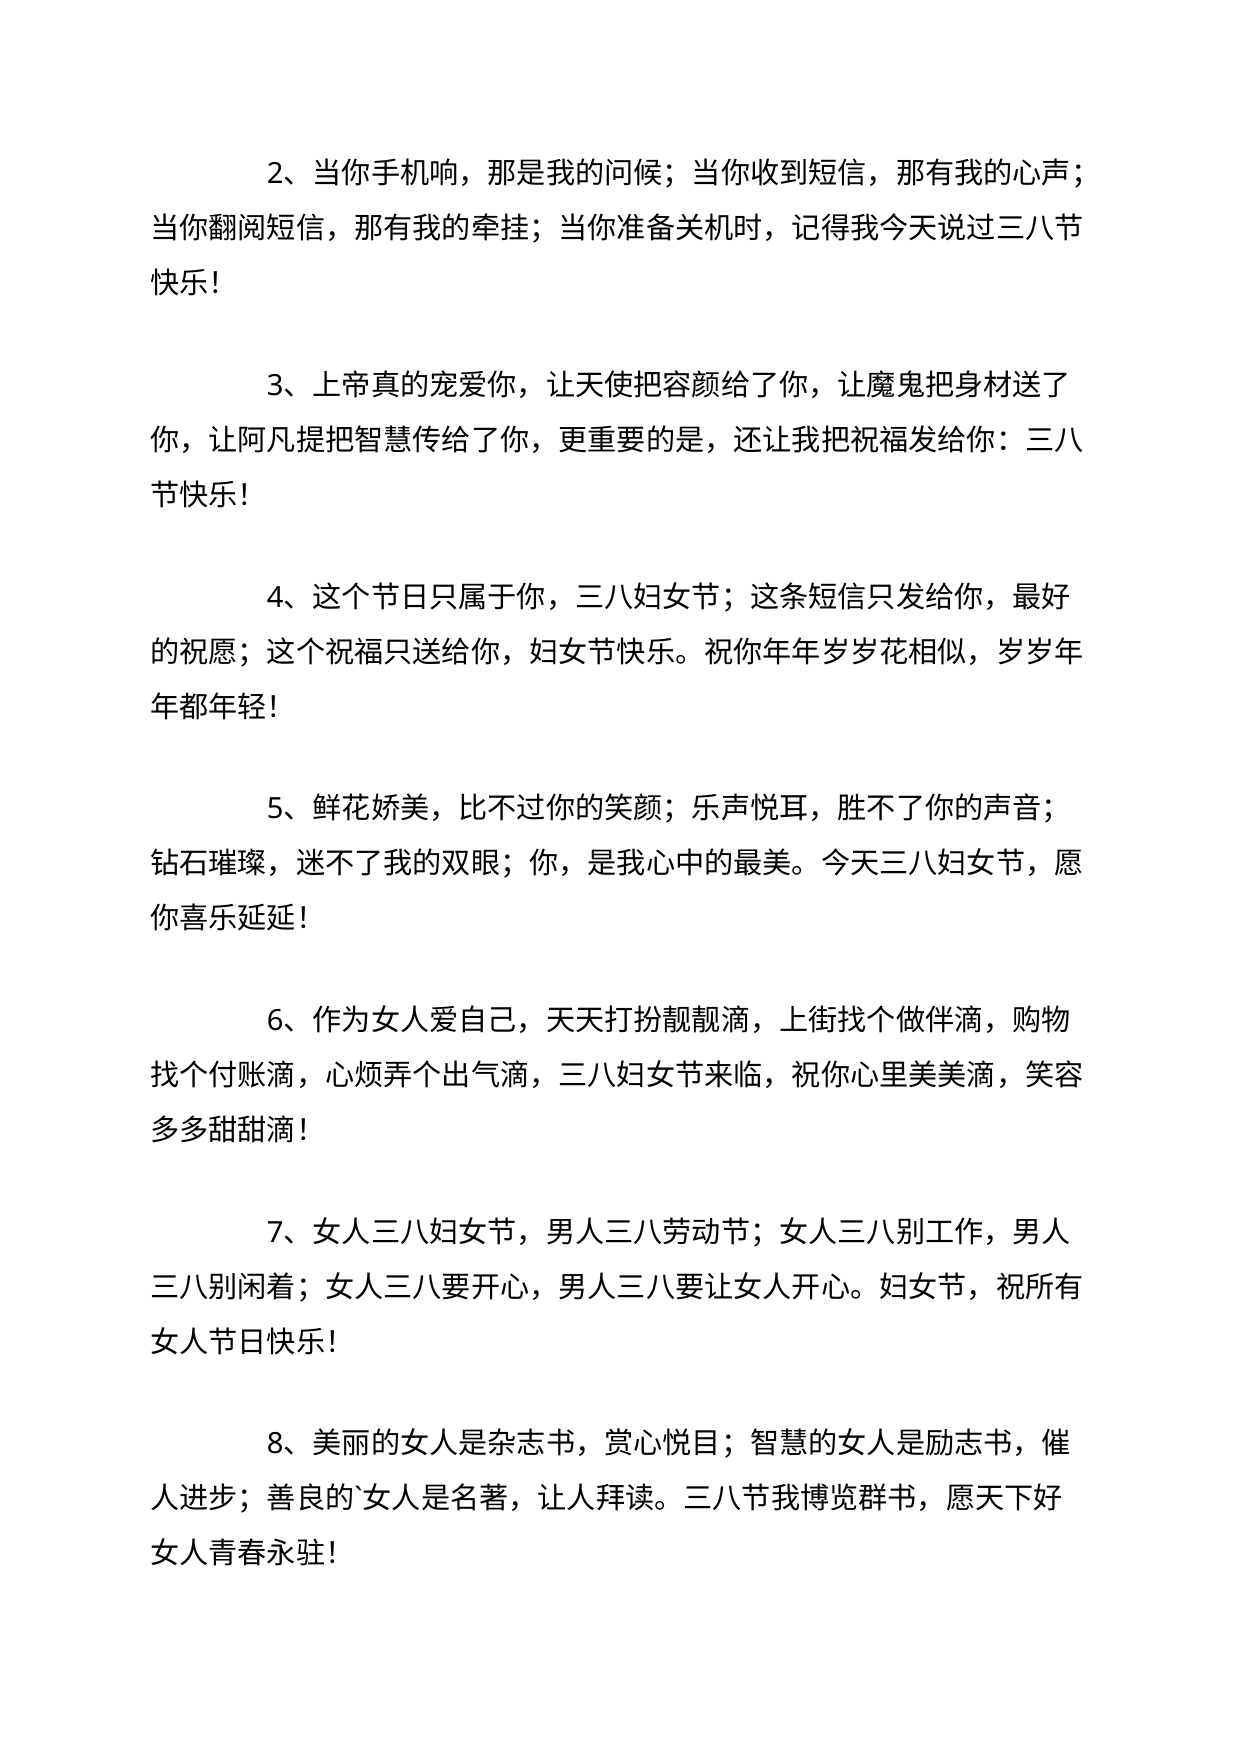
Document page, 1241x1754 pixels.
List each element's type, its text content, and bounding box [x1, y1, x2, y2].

text 6、作为女人爱自己，天天打扮靓靓滴，上街找个做伴滴，购物找个付账滴，心烦弄个出气滴，三八妇女节来临，祝你心里美美滴，笑容多多甜甜滴！ [150, 997, 1090, 1149]
text 2、当你手机响，那是我的问候；当你收到短信，那有我的心声；当你翻阅短信，那有我的牵挂；当你准备关机时，记得我今天说过三八节快乐！ [150, 150, 1090, 302]
text 5、鲜花娇美，比不过你的笑颜；乐声悦耳，胜不了你的声音；钻石璀璨，迷不了我的双眼；你，是我心中的最美。今天三八妇女节，愿你喜乐延延！ [150, 785, 1090, 937]
text 4、这个节日只属于你，三八妇女节；这条短信只发给你，最好的祝愿；这个祝福只送给你，妇女节快乐。祝你年年岁岁花相似，岁岁年年都年轻！ [150, 573, 1090, 726]
text 3、上帝真的宠爱你，让天使把容颜给了你，让魔鬼把身材送了你，让阿凡提把智慧传给了你，更重要的是，还让我把祝福发给你：三八节快乐！ [150, 362, 1090, 514]
text 8、美丽的女人是杂志书，赏心悦目；智慧的女人是励志书，催人进步；善良的`女人是名著，让人拜读。三八节我博览群书，愿天下好女人青春永驻！ [150, 1420, 1090, 1572]
text 7、女人三八妇女节，男人三八劳动节；女人三八别工作，男人三八别闲着；女人三八要开心，男人三八要让女人开心。妇女节，祝所有女人节日快乐！ [150, 1208, 1090, 1361]
